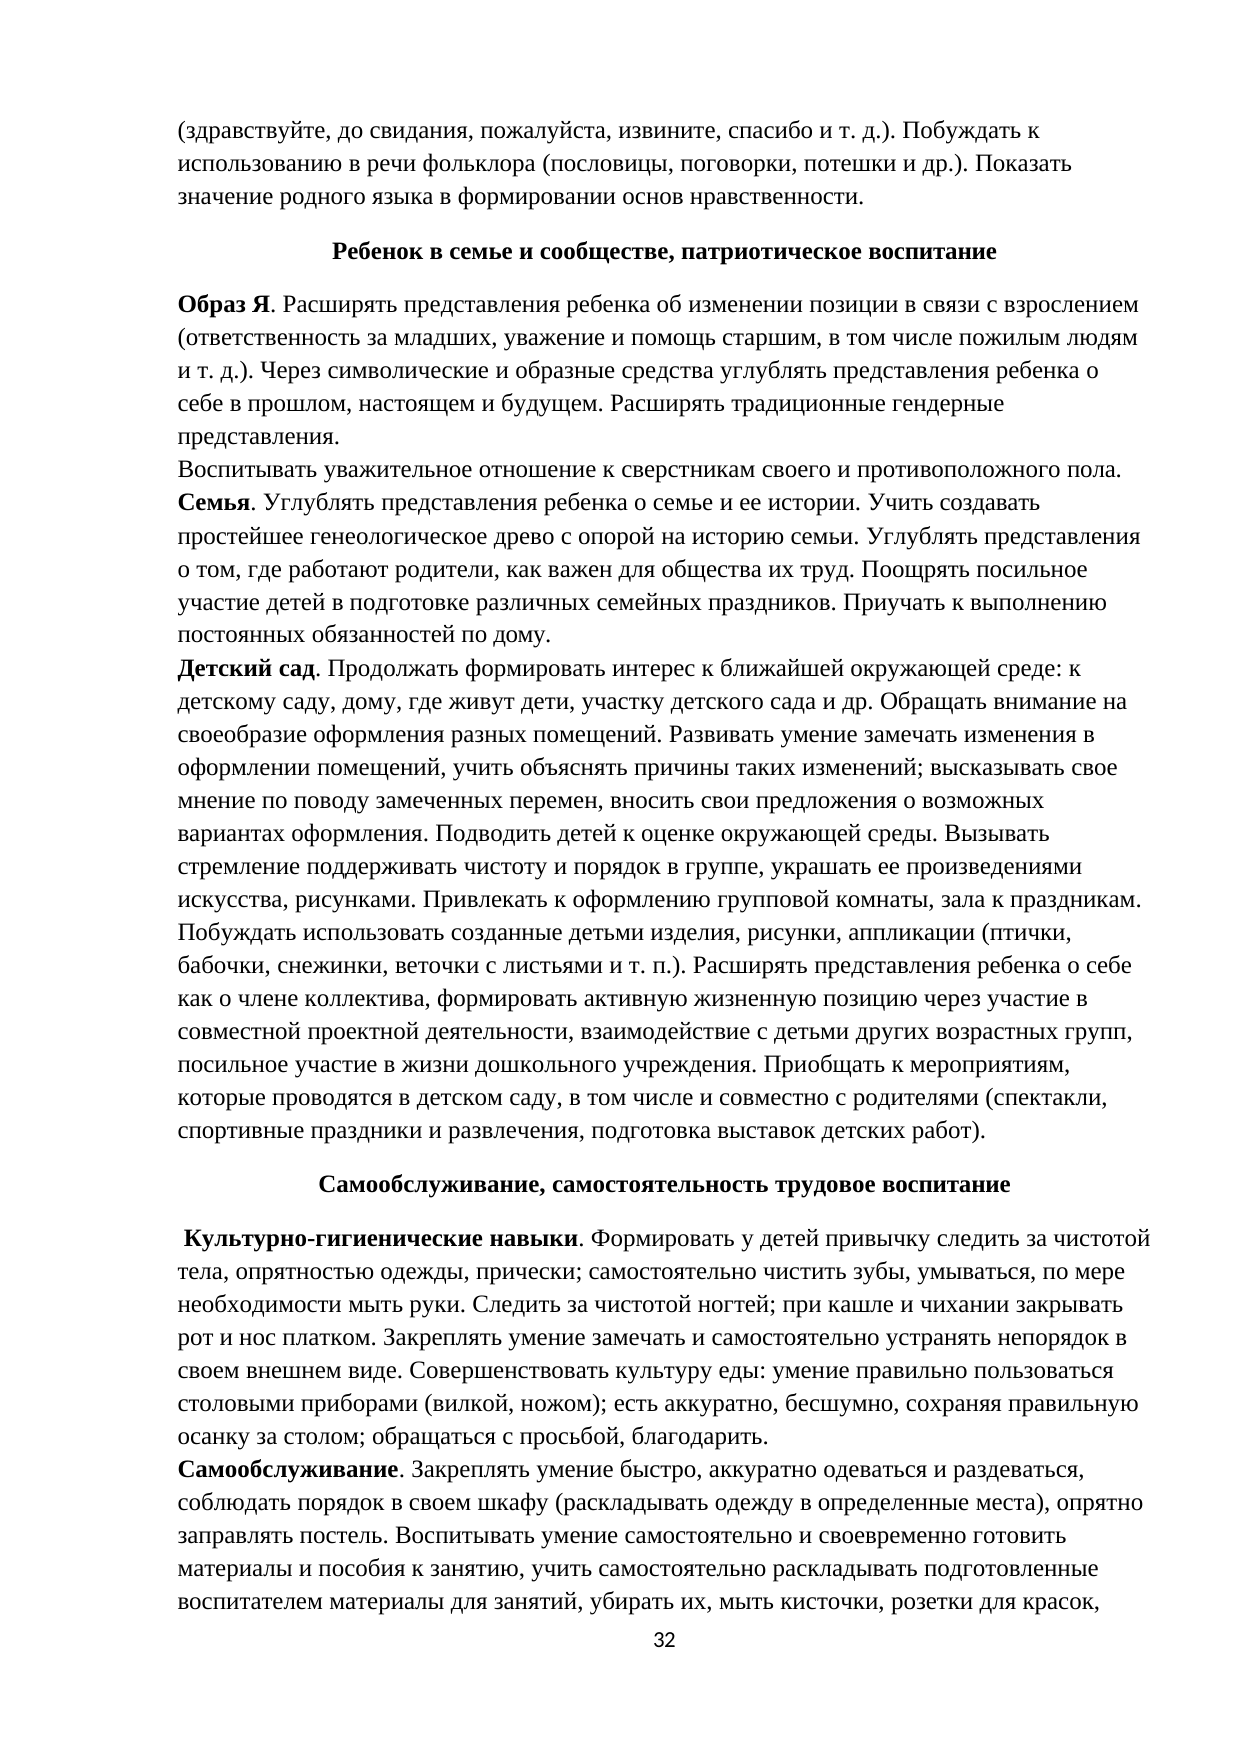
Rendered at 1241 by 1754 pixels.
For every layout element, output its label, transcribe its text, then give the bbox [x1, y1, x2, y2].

text простейшее генеологическое древо с опорой на историю семьи. Углублять представления о том, где работают родители, как важен для общества их труд. Поощрять посильное участие детей в подготовке различных семейных праздников. Приучать к выполнению [177, 521, 1146, 616]
text искусства, рисунками. Привлекать к оформлению групповой комнаты, зала к праздникам. Побуждать использовать созданные детьми изделия, рисунки, аппликации (птички, [177, 884, 1240, 946]
text оформлении помещений, учить объяснять причины таких изменений; высказывать свое мнение по поводу замеченных перемен, вносить свои предложения о возможных [177, 752, 1146, 814]
text вариантах оформления. Подводить детей к оценке окружающей среды. Вызывать стремление поддерживать чистоту и порядок в группе, украшать ее произведениями [177, 818, 1146, 880]
text детскому саду, дому, где живут дети, участку детского сада и др. Обращать внимание на своеобразие оформления разных помещений. Развивать умение замечать изменения в [177, 686, 1240, 748]
subtitle Самообслуживание, самостоятельность трудовое воспитание [103, 1169, 1226, 1198]
text Детский сад. Продолжать формировать интерес к ближайшей окружающей среде: к [177, 653, 1240, 682]
text совместной проектной деятельности, взаимодействие с детьми других возрастных групп, посильное участие в жизни дошкольного учреждения. Приобщать к мероприятиям, которые проводятся в детском саду, в том числе и совместно с родителями (спектакли, спортивные праздники и развлечения, подготовка выставок детских работ). [177, 1016, 1146, 1144]
subtitle Ребенок в семье и сообществе, патриотическое воспитание [103, 236, 1226, 265]
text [177, 1586, 1146, 1615]
text Семья. Углублять представления ребенка о семье и ее истории. Учить создавать [177, 487, 1240, 516]
text Самообслуживание. Закреплять умение быстро, аккуратно одеваться и раздеваться, соблюдать порядок в своем шкафу (раскладывать одежду в определенные места), опрятно заправлять постель. Воспитывать умение самостоятельно и своевременно готовить материалы и пособия к занятию, учить самостоятельно раскладывать подготовленные [177, 1454, 1146, 1582]
text (здравствуйте, до свидания, пожалуйста, извините, спасибо и т. д.). Побуждать к использованию в речи фольклора (пословицы, поговорки, потешки и др.). Показать значение родного языка в формировании основ нравственности. [177, 115, 1146, 210]
text постоянных обязанностей по дому. [177, 620, 1240, 648]
text Образ Я. Расширять представления ребенка об изменении позиции в связи с взрослением (ответственность за младших, уважение и помощь старшим, в том числе пожилым людям и т. д.). Через символические и образные средства углублять представления ребенка о себе в прошлом, настоящем и будущем. Расширять традиционные гендерные представления. [177, 289, 1150, 450]
text Воспитывать уважительное отношение к сверстникам своего и противоположного пола. [177, 454, 1240, 483]
text Культурно-гигиенические навыки. Формировать у детей привычку следить за чистотой тела, опрятностью одежды, прически; самостоятельно чистить зубы, умываться, по мере необходимости мыть руки. Следить за чистотой ногтей; при кашле и чихании закрывать рот и нос платком. Закреплять умение замечать и самостоятельно устранять непорядок в своем внешнем виде. Совершенствовать культуру еды: умение правильно пользоваться столовыми приборами (вилкой, ножом); есть аккуратно, бесшумно, сохраняя правильную осанку за столом; обращаться с просьбой, благодарить. [177, 1223, 1152, 1450]
text бабочки, снежинки, веточки с листьями и т. п.). Расширять представления ребенка о себе как о члене коллектива, формировать активную жизненную позицию через участие в [177, 950, 1146, 1012]
